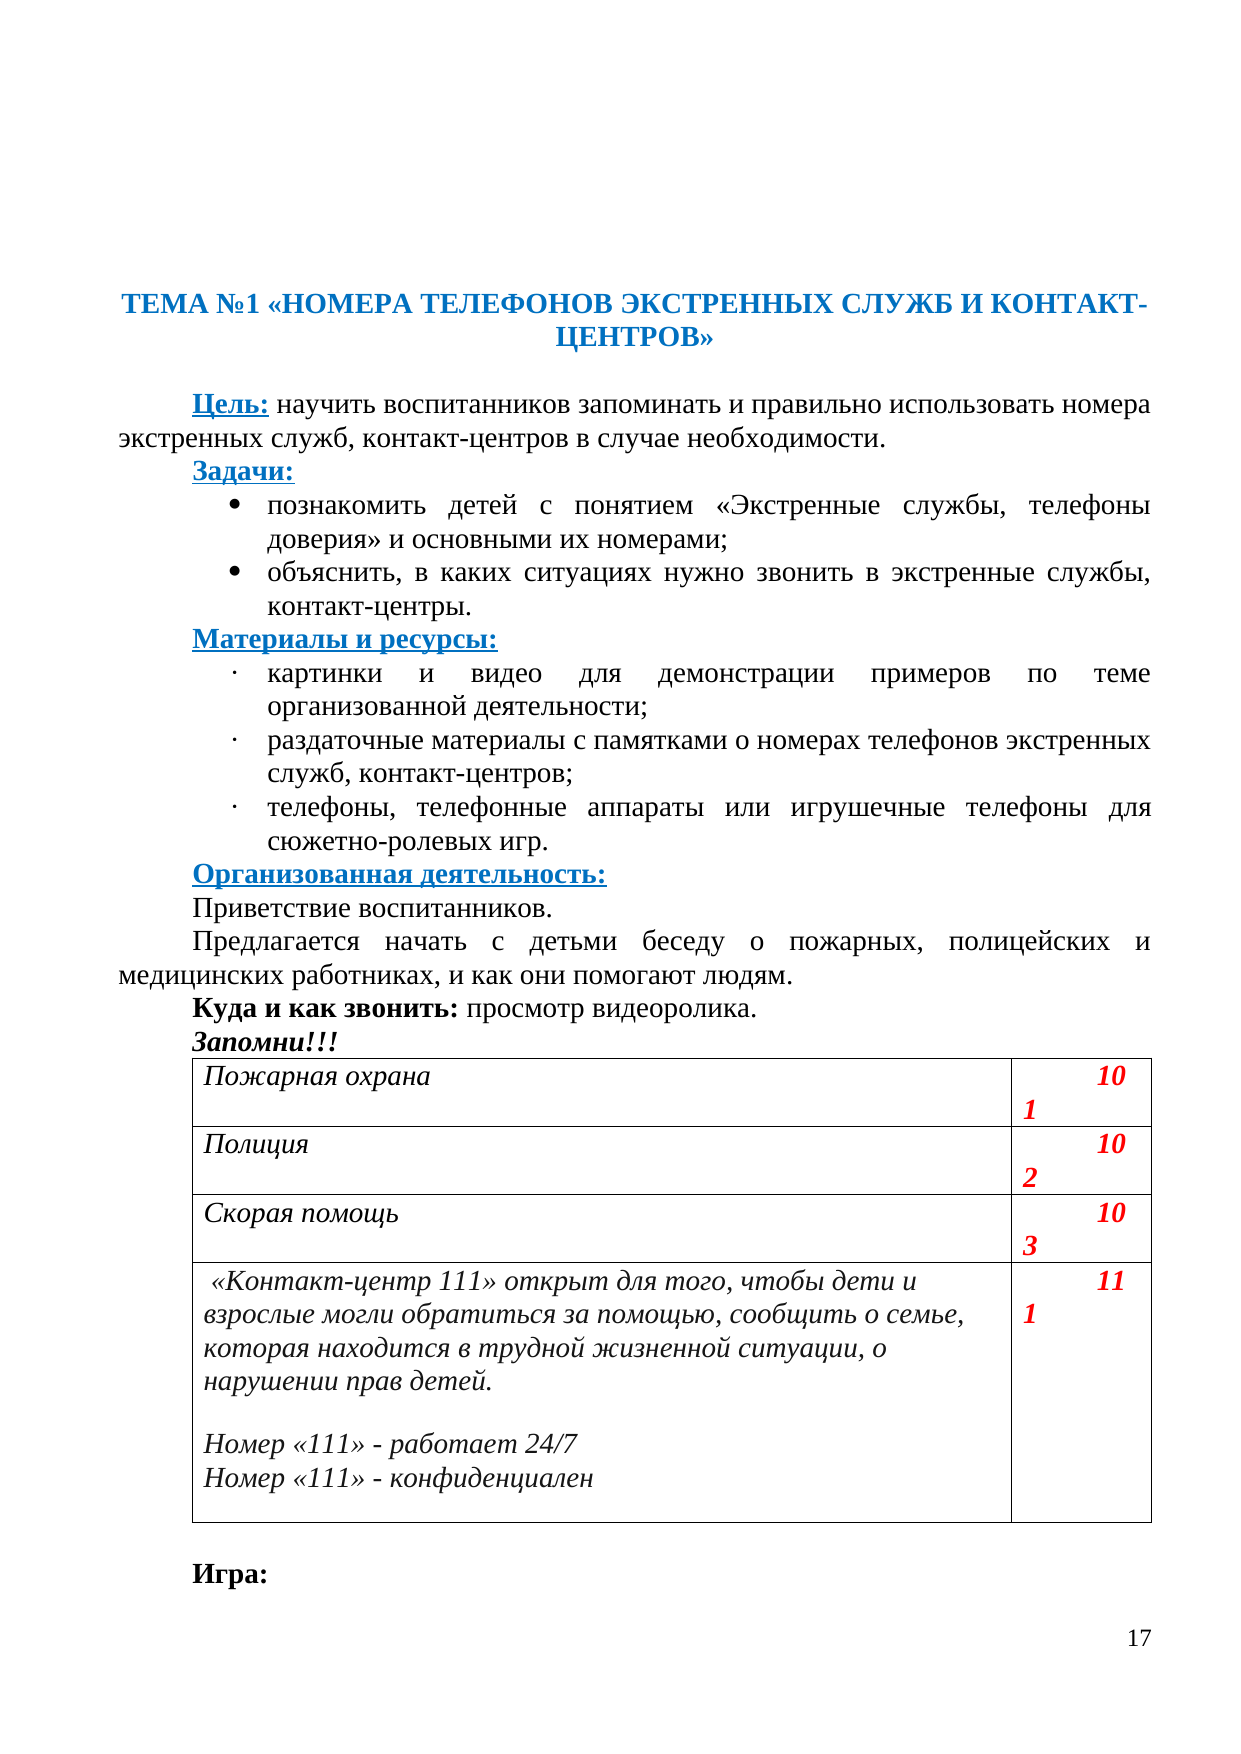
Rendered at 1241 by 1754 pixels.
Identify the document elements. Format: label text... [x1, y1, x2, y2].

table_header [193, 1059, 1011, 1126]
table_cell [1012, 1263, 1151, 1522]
text Игра: [118, 1557, 1152, 1590]
text Куда и как звонить: просмотр видеоролика. [118, 990, 1152, 1024]
text Материалы и ресурсы: [118, 621, 1152, 655]
text Задачи: [118, 453, 1152, 487]
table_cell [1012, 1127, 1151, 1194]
text Запомни!!! [118, 1024, 1152, 1057]
text Цель: научить воспитанников запоминать и правильно использовать номера экстренных служб, контакт-центров в случае необходимости. [118, 386, 1152, 453]
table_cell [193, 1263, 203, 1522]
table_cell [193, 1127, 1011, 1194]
list картинки и видео для демонстрации примеров по теме организованной деятельности; [229, 655, 1152, 722]
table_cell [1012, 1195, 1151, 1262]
text Предлагается начать с детьми беседу о пожарных, полицейских и медицинских работниках, и как они помогают людям. [118, 923, 1152, 990]
list телефоны, телефонные аппараты или игрушечные телефоны для сюжетно-ролевых игр. [229, 789, 1152, 856]
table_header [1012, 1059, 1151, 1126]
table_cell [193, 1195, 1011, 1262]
text Приветствие воспитанников. [118, 890, 1152, 923]
list познакомить детей с понятием «Экстренные службы, телефоны доверия» и основными их номерами; [229, 487, 1152, 554]
text Организованная деятельность: [118, 856, 1152, 890]
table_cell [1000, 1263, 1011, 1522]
text ТЕМА №1 «НОМЕРА ТЕЛЕФОНОВ ЭКСТРЕННЫХ СЛУЖБ И КОНТАКТ-ЦЕНТРОВ» [118, 286, 1152, 353]
list раздаточные материалы с памятками о номерах телефонов экстренных служб, контакт-центров; [229, 722, 1152, 789]
list объяснить, в каких ситуациях нужно звонить в экстренные службы, контакт-центры. [229, 554, 1152, 621]
